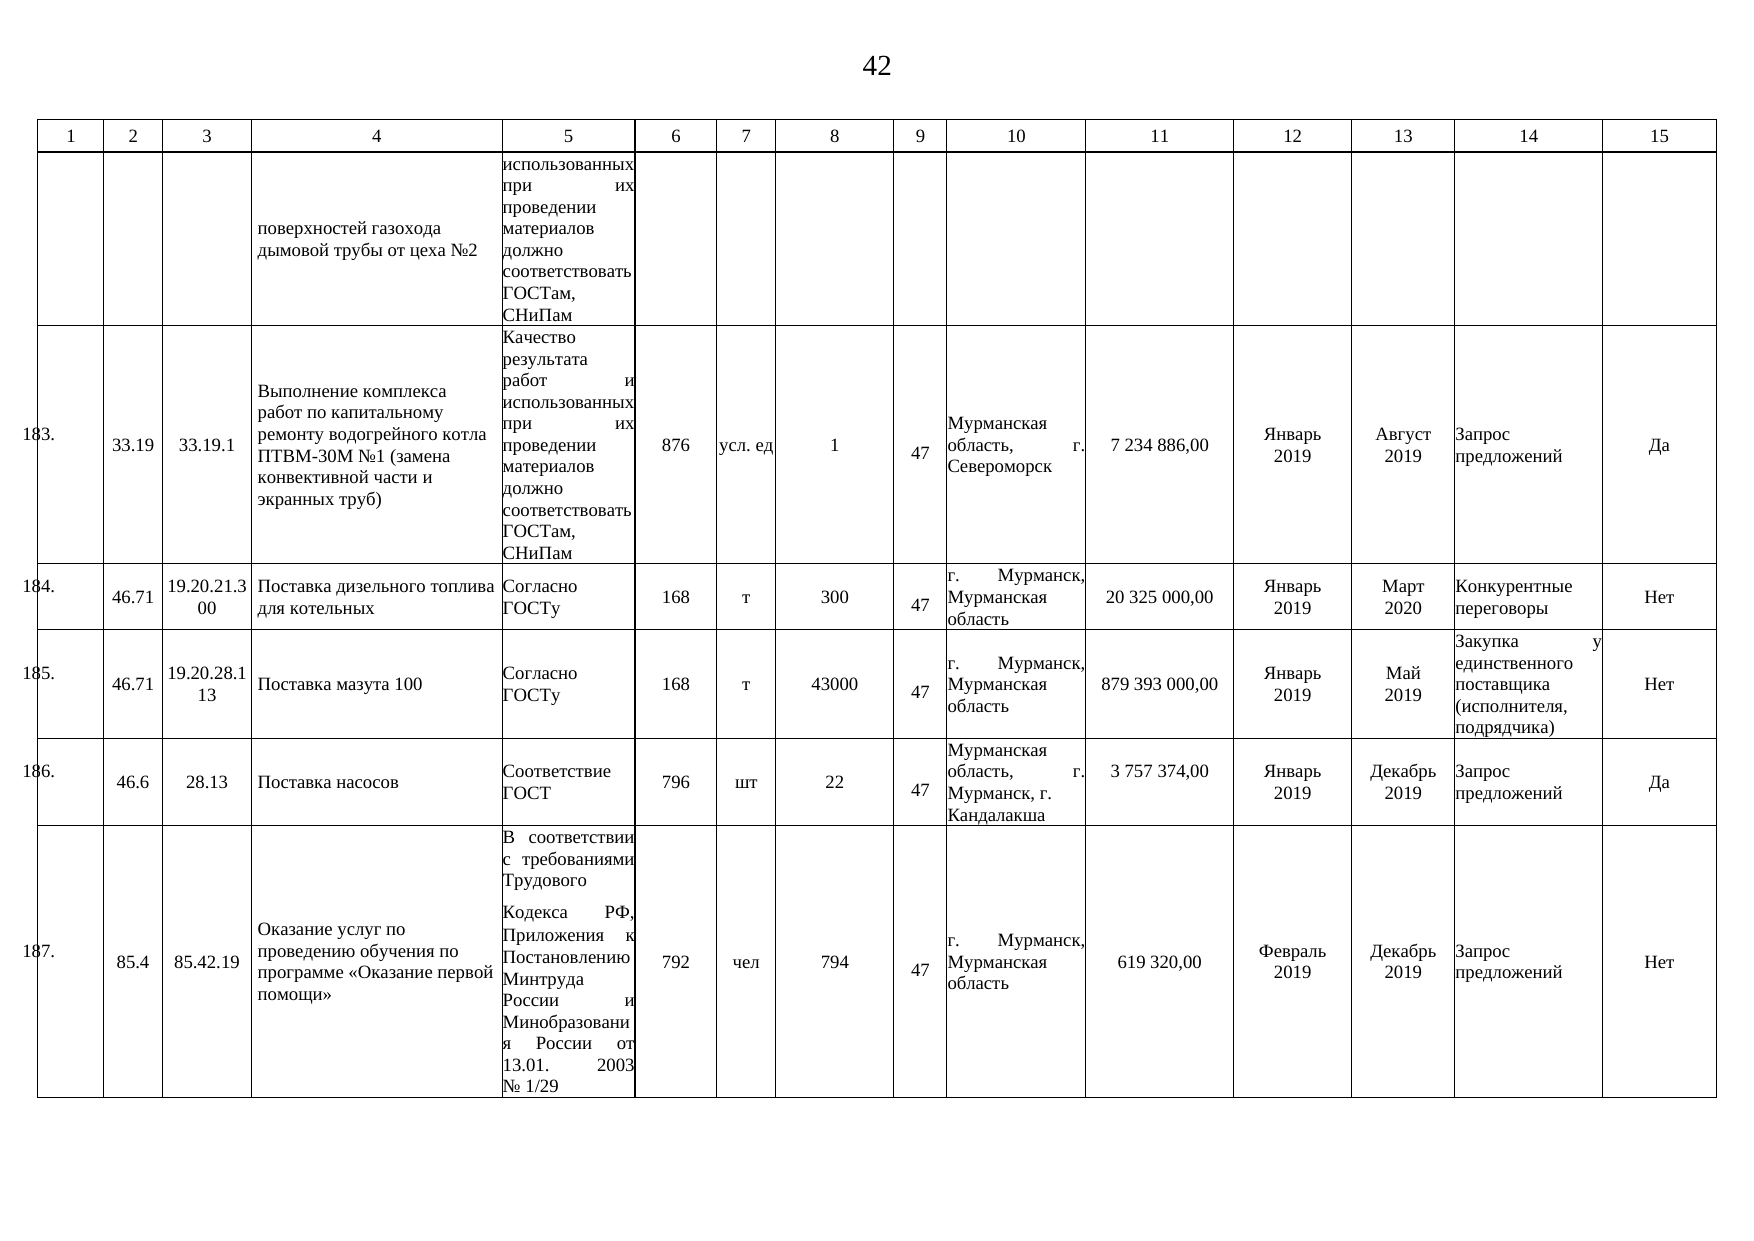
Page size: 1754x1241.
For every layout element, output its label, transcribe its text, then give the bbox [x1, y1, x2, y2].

table_header 12 [1234, 120, 1351, 151]
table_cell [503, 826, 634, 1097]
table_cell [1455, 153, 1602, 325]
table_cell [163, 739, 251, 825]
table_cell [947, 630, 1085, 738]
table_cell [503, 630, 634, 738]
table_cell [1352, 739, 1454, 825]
table_header 13 [1352, 120, 1454, 151]
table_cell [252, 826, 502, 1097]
table_header 15 [1603, 120, 1716, 151]
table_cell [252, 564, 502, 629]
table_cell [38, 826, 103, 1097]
table_header 2 [104, 120, 162, 151]
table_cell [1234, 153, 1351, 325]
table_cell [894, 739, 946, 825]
table_header 6 [636, 120, 716, 151]
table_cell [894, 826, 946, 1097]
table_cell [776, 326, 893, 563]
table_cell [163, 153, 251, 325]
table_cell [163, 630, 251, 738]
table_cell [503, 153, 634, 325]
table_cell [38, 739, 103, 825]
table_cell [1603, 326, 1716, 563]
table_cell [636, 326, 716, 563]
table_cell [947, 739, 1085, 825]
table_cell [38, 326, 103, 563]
table_header 11 [1086, 120, 1233, 151]
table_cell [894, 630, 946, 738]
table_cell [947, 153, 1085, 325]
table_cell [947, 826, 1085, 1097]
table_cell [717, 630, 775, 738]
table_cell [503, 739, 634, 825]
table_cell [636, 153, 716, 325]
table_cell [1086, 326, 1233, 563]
table_header 7 [717, 120, 775, 151]
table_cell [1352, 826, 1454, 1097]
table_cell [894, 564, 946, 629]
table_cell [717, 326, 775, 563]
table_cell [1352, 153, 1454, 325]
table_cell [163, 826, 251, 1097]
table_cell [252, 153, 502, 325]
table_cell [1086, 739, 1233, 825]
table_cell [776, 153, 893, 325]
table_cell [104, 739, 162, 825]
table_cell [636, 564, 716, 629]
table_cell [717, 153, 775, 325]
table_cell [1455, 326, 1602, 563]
table_header 8 [776, 120, 893, 151]
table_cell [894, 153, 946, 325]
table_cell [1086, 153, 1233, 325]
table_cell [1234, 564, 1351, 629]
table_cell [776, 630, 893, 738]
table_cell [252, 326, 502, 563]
table_header 9 [894, 120, 946, 151]
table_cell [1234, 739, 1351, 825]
table_header 10 [947, 120, 1085, 151]
table_header 4 [252, 120, 502, 151]
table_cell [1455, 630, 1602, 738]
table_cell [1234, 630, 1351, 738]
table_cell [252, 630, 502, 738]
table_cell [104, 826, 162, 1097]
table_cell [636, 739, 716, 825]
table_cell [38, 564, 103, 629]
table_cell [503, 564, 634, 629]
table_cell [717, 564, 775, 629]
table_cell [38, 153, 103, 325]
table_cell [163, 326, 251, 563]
table_header 14 [1455, 120, 1602, 151]
table_header 3 [163, 120, 251, 151]
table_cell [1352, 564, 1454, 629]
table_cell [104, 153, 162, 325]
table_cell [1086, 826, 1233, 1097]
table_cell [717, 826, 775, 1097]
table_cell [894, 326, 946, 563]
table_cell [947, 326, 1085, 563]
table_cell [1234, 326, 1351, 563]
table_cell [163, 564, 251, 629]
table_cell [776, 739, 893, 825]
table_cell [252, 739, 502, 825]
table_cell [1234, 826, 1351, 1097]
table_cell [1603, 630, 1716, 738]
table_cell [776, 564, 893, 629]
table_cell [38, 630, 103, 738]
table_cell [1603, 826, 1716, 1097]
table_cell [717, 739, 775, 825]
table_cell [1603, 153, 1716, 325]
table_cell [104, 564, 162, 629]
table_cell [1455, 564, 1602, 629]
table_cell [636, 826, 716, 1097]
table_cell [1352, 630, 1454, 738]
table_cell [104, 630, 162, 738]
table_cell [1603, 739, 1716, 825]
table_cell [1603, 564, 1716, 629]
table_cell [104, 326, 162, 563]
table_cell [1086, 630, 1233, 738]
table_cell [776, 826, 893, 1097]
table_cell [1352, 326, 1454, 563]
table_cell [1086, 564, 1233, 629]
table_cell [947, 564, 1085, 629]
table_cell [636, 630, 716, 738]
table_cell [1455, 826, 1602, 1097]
table_header 1 [38, 120, 103, 151]
table_header 5 [503, 120, 634, 151]
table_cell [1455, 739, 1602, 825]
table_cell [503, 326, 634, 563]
